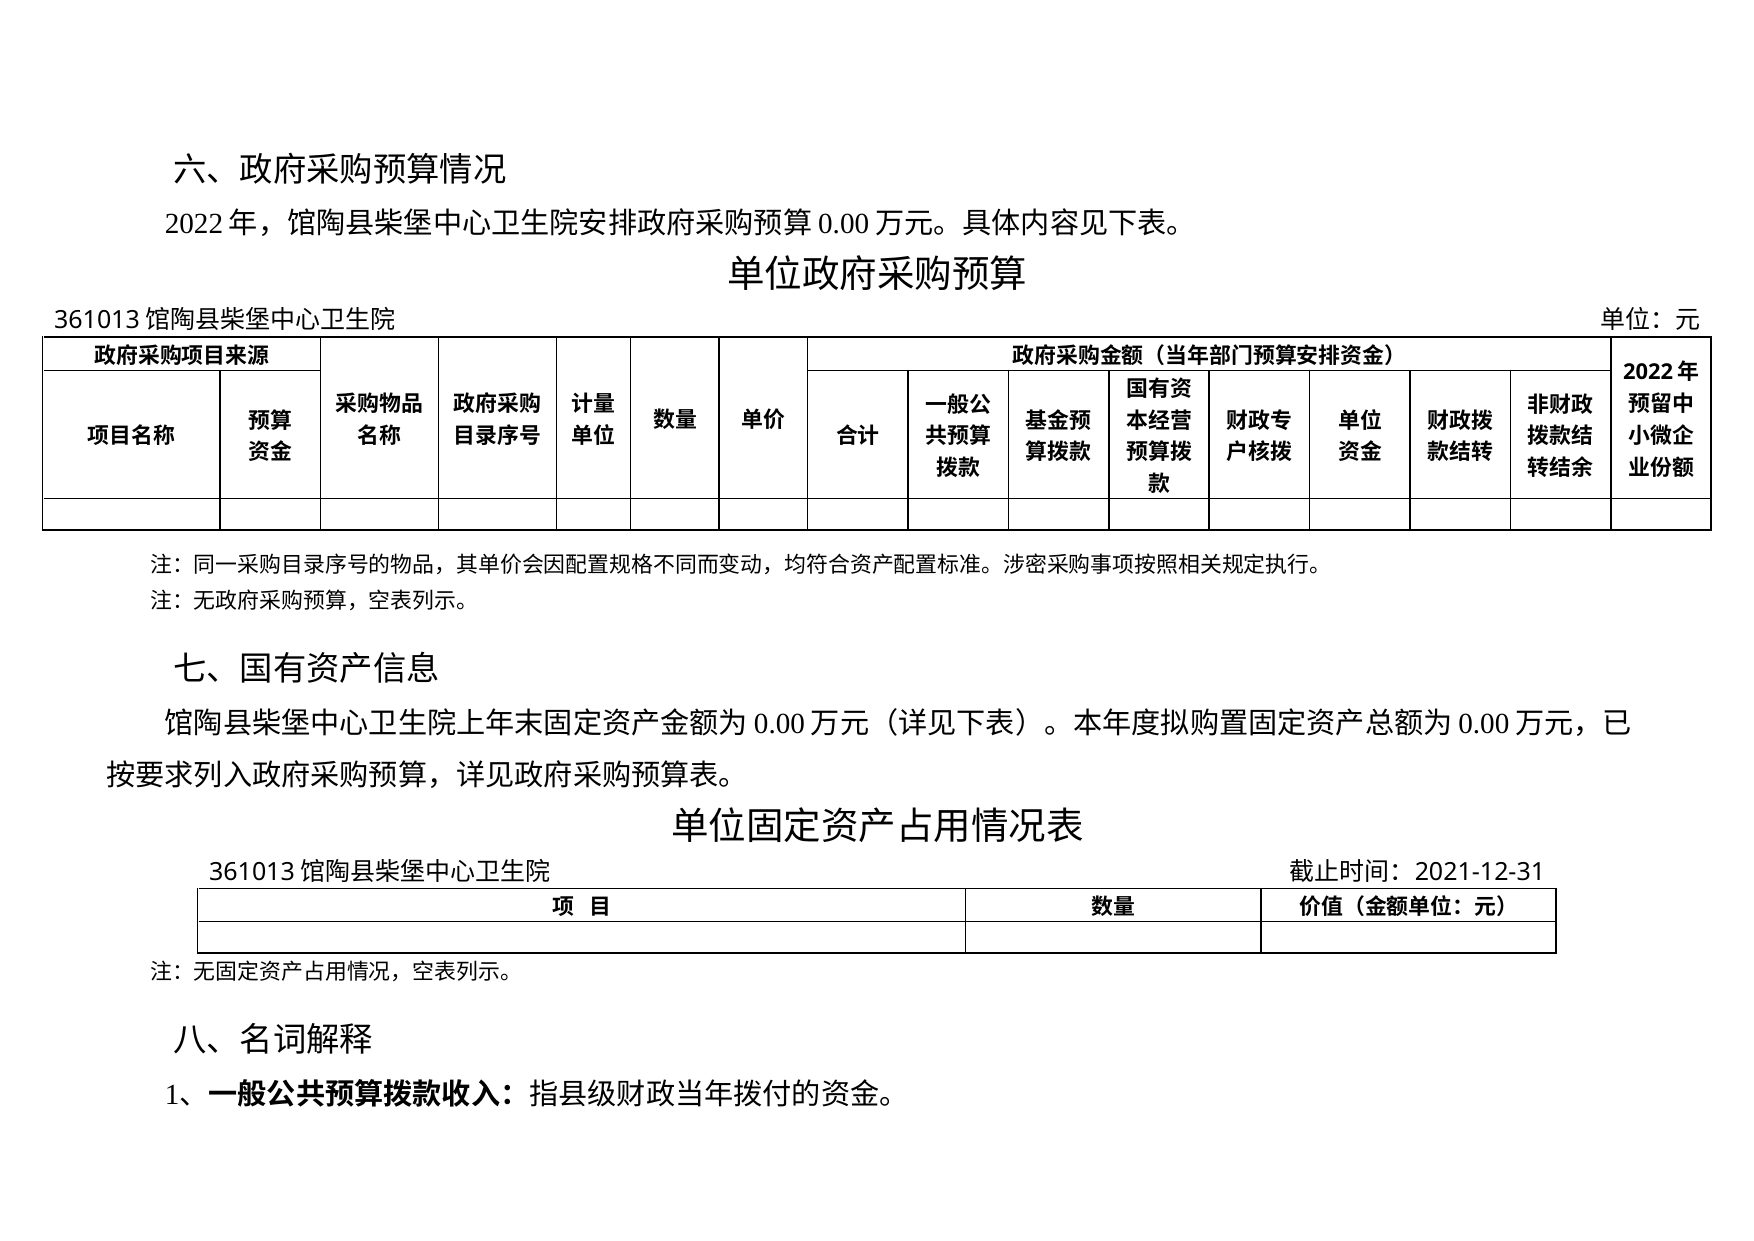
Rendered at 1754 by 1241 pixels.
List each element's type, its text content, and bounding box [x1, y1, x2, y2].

table_cell 数量 [631, 338, 718, 498]
table_cell 合计 [808, 371, 907, 498]
table_cell [1262, 922, 1555, 952]
table_cell 项 目 [198, 889, 965, 921]
table_cell 财政专户核拨 [1210, 371, 1309, 498]
table_cell [1210, 499, 1309, 529]
table_cell 政府采购项目来源 [43, 337, 320, 369]
table_cell [631, 499, 718, 529]
table_cell [1009, 499, 1108, 529]
table_cell [720, 499, 807, 529]
table_cell 国有资本经营预算拨款 [1110, 371, 1208, 498]
table_cell [221, 499, 320, 529]
table_cell [909, 499, 1008, 529]
table_cell [1511, 499, 1610, 529]
table_cell 基金预算拨款 [1009, 371, 1108, 498]
table_cell [43, 499, 219, 529]
table_cell 政府采购目录序号 [439, 338, 556, 498]
table_cell [1110, 499, 1208, 529]
table_header 361013馆陶县柴堡中心卫生院 [198, 851, 965, 888]
table_cell [1411, 499, 1510, 529]
text 七、国有资产信息 [106, 642, 1648, 690]
text 馆陶县柴堡中心卫生院上年末固定资产金额为0.00万元（详见下表）。本年度拟购置固定资产总额为0.00万元，已按要求列入政府采购预算，详见政府采购预算表。 [106, 691, 1648, 796]
table_cell [1612, 499, 1710, 529]
text 2022年，馆陶县柴堡中心卫生院安排政府采购预算0.00万元。具体内容见下表。 [106, 192, 1648, 244]
table_cell 预算 资金 [221, 371, 320, 498]
text 六、政府采购预算情况 [106, 143, 1648, 191]
table_cell 采购物品名称 [321, 338, 438, 498]
table_cell 财政拨 款结转 [1411, 371, 1510, 498]
table_cell [808, 499, 907, 529]
table_cell [439, 499, 556, 529]
table_cell 单位 资金 [1310, 371, 1409, 498]
table_cell 政府采购金额（当年部门预算安排资金） [808, 338, 1610, 369]
table_cell 价值（金额单位：元） [1262, 889, 1555, 921]
text 1、一般公共预算拨款收入：指县级财政当年拨付的资金。 [106, 1062, 1648, 1114]
table_cell [198, 922, 965, 952]
table_cell 2022年 预留中 小微企 业份额 [1612, 338, 1710, 498]
table_header 单位：元 [808, 300, 1710, 336]
table_cell [966, 922, 1260, 952]
text 注：无固定资产占用情况，空表列示。 [106, 954, 1648, 985]
table_cell 项目名称 [43, 371, 219, 498]
table_header 361013馆陶县柴堡中心卫生院 [43, 300, 807, 336]
text 八、名词解释 [106, 1013, 1648, 1061]
text 单位政府采购预算 [106, 244, 1648, 298]
text 注：无政府采购预算，空表列示。 [106, 583, 1648, 614]
table_cell [321, 499, 438, 529]
table_cell 单价 [720, 338, 807, 498]
text 注：同一采购目录序号的物品，其单价会因配置规格不同而变动，均符合资产配置标准。涉密采购事项按照相关规定执行。 [106, 531, 1648, 583]
table_cell 计量 单位 [557, 338, 630, 498]
table_cell [557, 499, 630, 529]
table_cell 一般公共预算拨款 [909, 371, 1008, 498]
text 单位固定资产占用情况表 [106, 796, 1648, 850]
table_header 截止时间：2021-12-31 [966, 851, 1555, 888]
table_cell [1310, 499, 1409, 529]
table_cell 数量 [966, 889, 1260, 921]
table_cell 非财政 拨款结 转结余 [1511, 371, 1610, 498]
